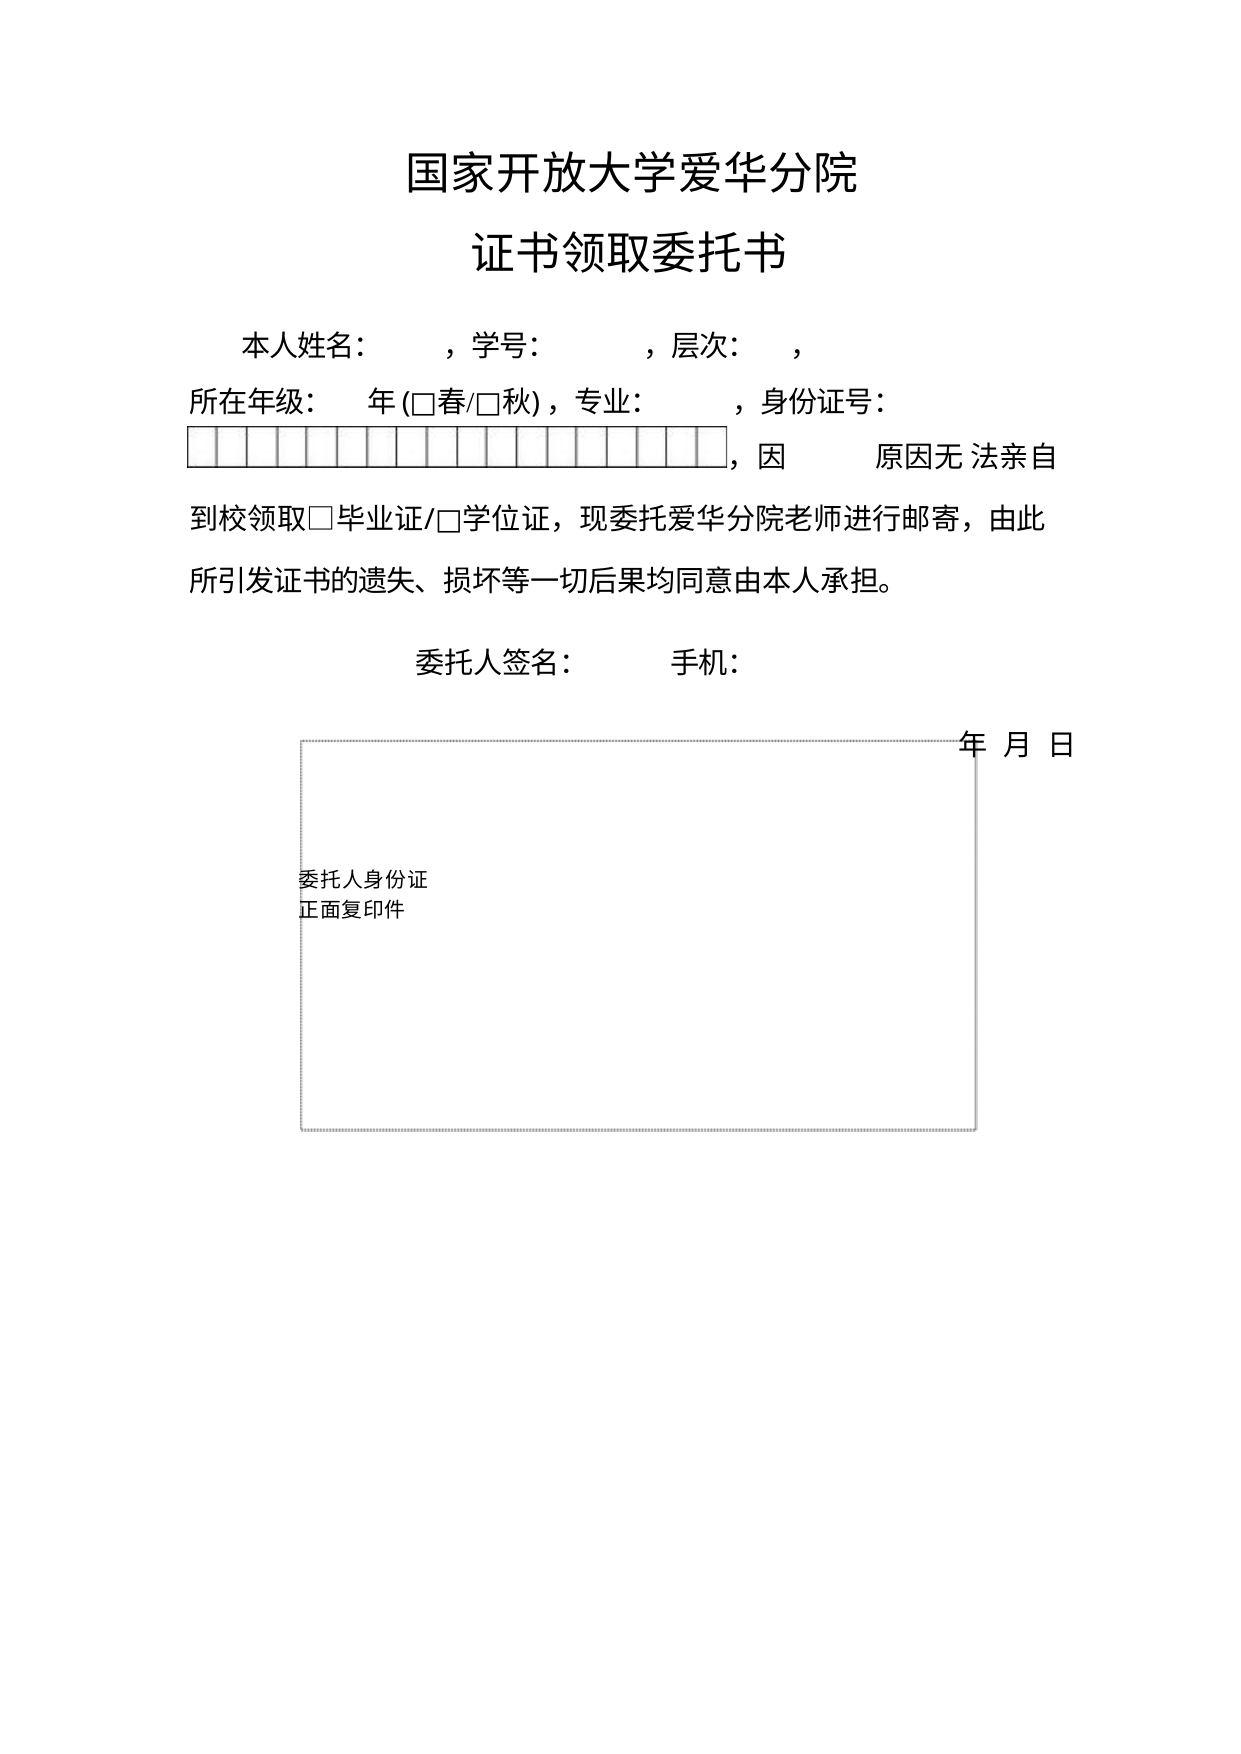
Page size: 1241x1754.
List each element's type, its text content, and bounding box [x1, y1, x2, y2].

text 证书领取委托书 [470, 221, 1078, 282]
text 所在年级： 年 (□春/□秋) ，专业： ，身份证号： [189, 379, 1078, 421]
text 年 月 日 [186, 725, 1077, 764]
text ，因 原因无 法亲自到校领取□毕业证/□学位证，现委托爱华分院老师进行邮寄，由此所引发证书的遗失、损坏等一切后果均同意由本人承担。 [187, 427, 1069, 600]
text 委托人签名： 手机： [415, 642, 1078, 681]
text 本人姓名： ，学号： ，层次： ， [242, 325, 1078, 364]
text 国家开放大学爱华分院 [186, 156, 1078, 221]
picture [300, 764, 978, 1132]
picture [187, 426, 728, 468]
picture [300, 903, 308, 916]
